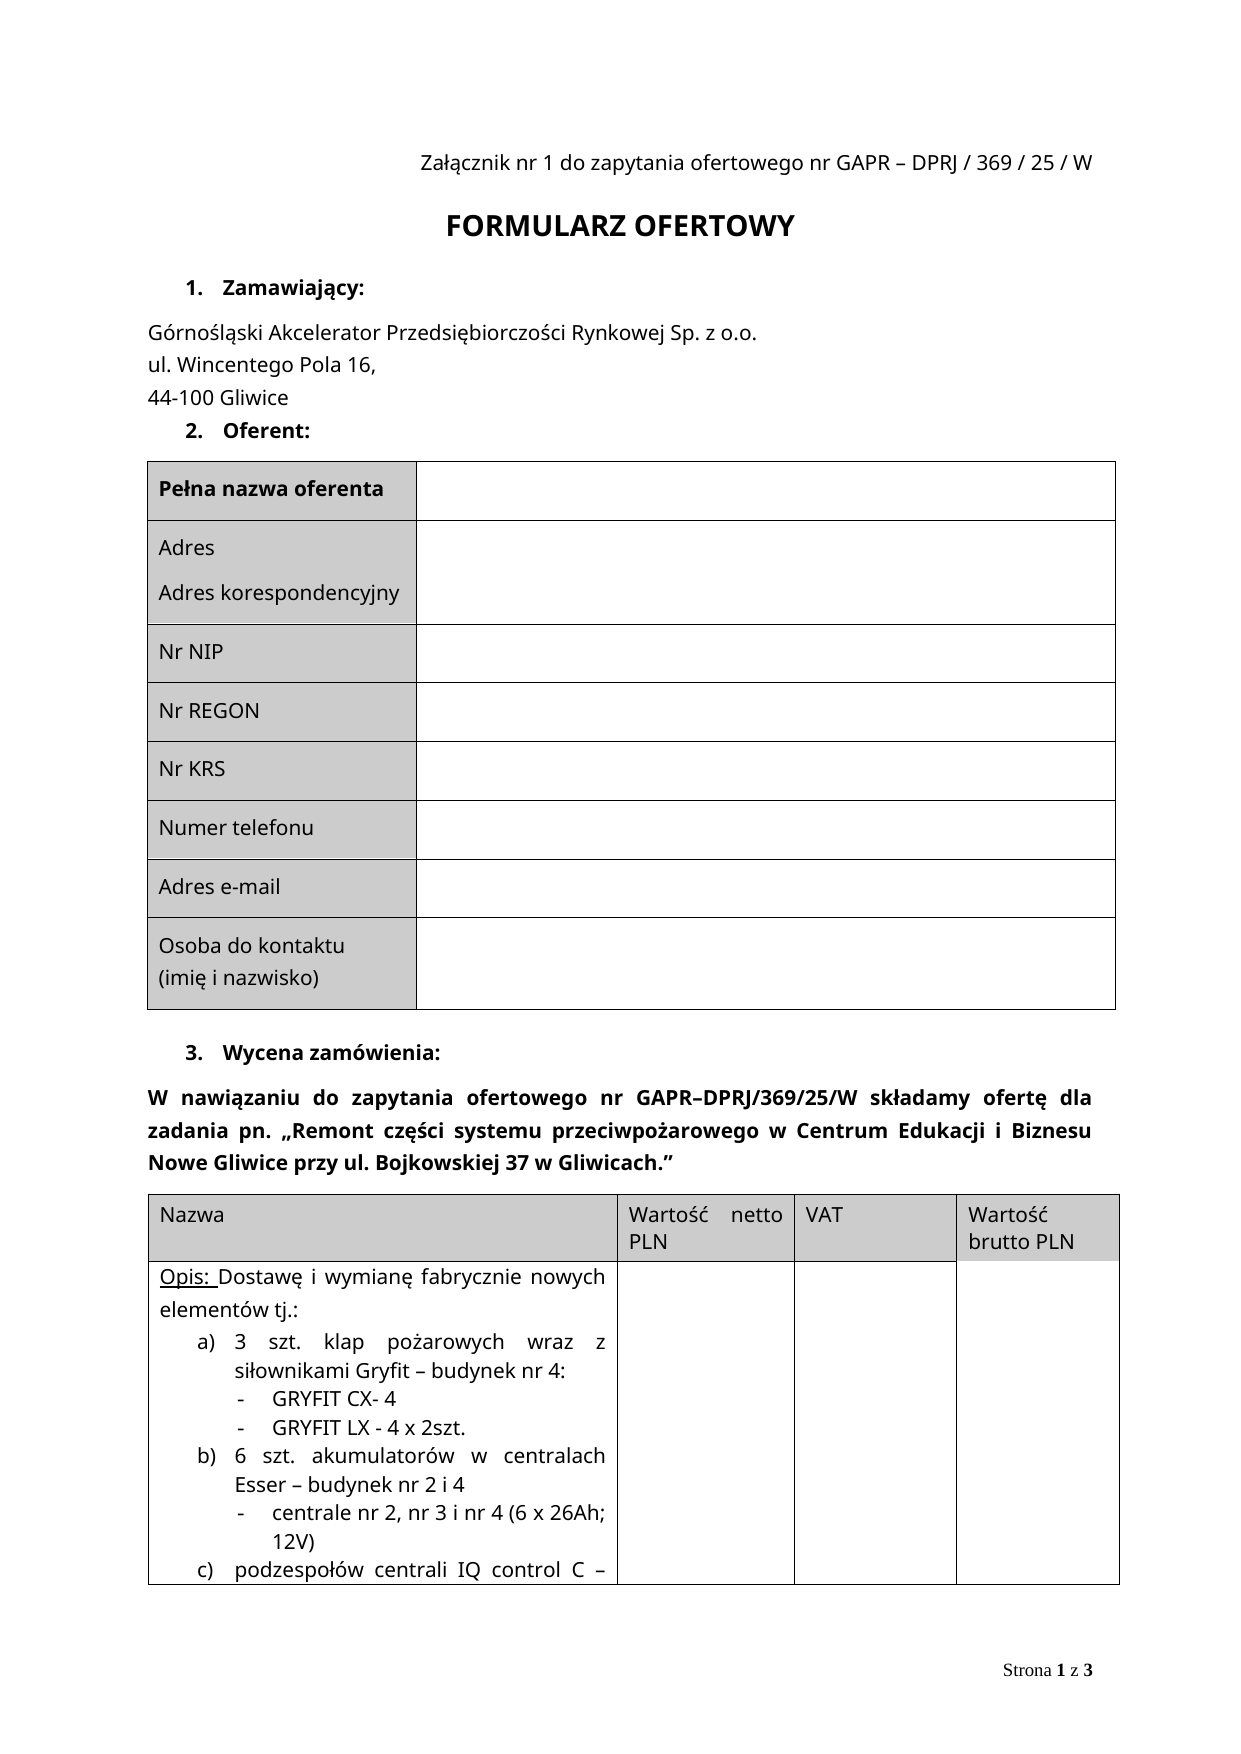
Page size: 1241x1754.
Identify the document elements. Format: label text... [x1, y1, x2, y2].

table_cell Adres e-mail [148, 860, 416, 917]
table_cell [957, 1262, 1119, 1584]
table_cell Osoba do kontaktu (imię i nazwisko) [148, 918, 416, 1009]
text 44-100 Gliwice [148, 383, 1093, 412]
list Wycena zamówienia: [185, 1038, 1093, 1067]
text ul. Wincentego Pola 16, [148, 351, 1093, 379]
table_header Pełna nazwa oferenta [148, 462, 416, 520]
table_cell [149, 1262, 617, 1584]
table_cell [417, 742, 1115, 800]
table_header Wartość netto PLN [618, 1195, 794, 1261]
table_cell [417, 683, 1115, 741]
list Zamawiający: [185, 273, 1093, 301]
table_cell Nr REGON [148, 683, 416, 741]
table_cell [417, 521, 1115, 623]
table_cell Numer telefonu [148, 801, 416, 858]
table_header [417, 462, 1115, 520]
table_cell Nr KRS [148, 742, 416, 800]
table_cell [417, 918, 1115, 1009]
table_header Wartość brutto PLN [957, 1195, 1119, 1261]
table_cell [417, 625, 1115, 682]
table_header VAT [795, 1195, 956, 1261]
list Oferent: [185, 416, 1093, 444]
table_cell [795, 1262, 956, 1584]
table_header Nazwa [149, 1195, 617, 1261]
table_cell Nr NIP [148, 625, 416, 682]
table_cell Adres Adres korespondencyjny [148, 521, 416, 623]
text W nawiązaniu do zapytania ofertowego nr GAPR–DPRJ/369/25/W składamy ofertę dla zadania pn. „Remont części systemu przeciwpożarowego w Centrum Edukacji i Biznesu Nowe Gliwice przy ul. Bojkowskiej 37 w Gliwicach.” [148, 1083, 1093, 1177]
table_cell [417, 801, 1115, 858]
table_cell [417, 860, 1115, 917]
text Górnośląski Akcelerator Przedsiębiorczości Rynkowej Sp. z o.o. [148, 318, 1093, 346]
table_cell [618, 1262, 794, 1584]
text FORMULARZ OFERTOWY [148, 205, 1093, 244]
text Załącznik nr 1 do zapytania ofertowego nr GAPR – DPRJ / 369 / 25 / W [148, 148, 1093, 176]
